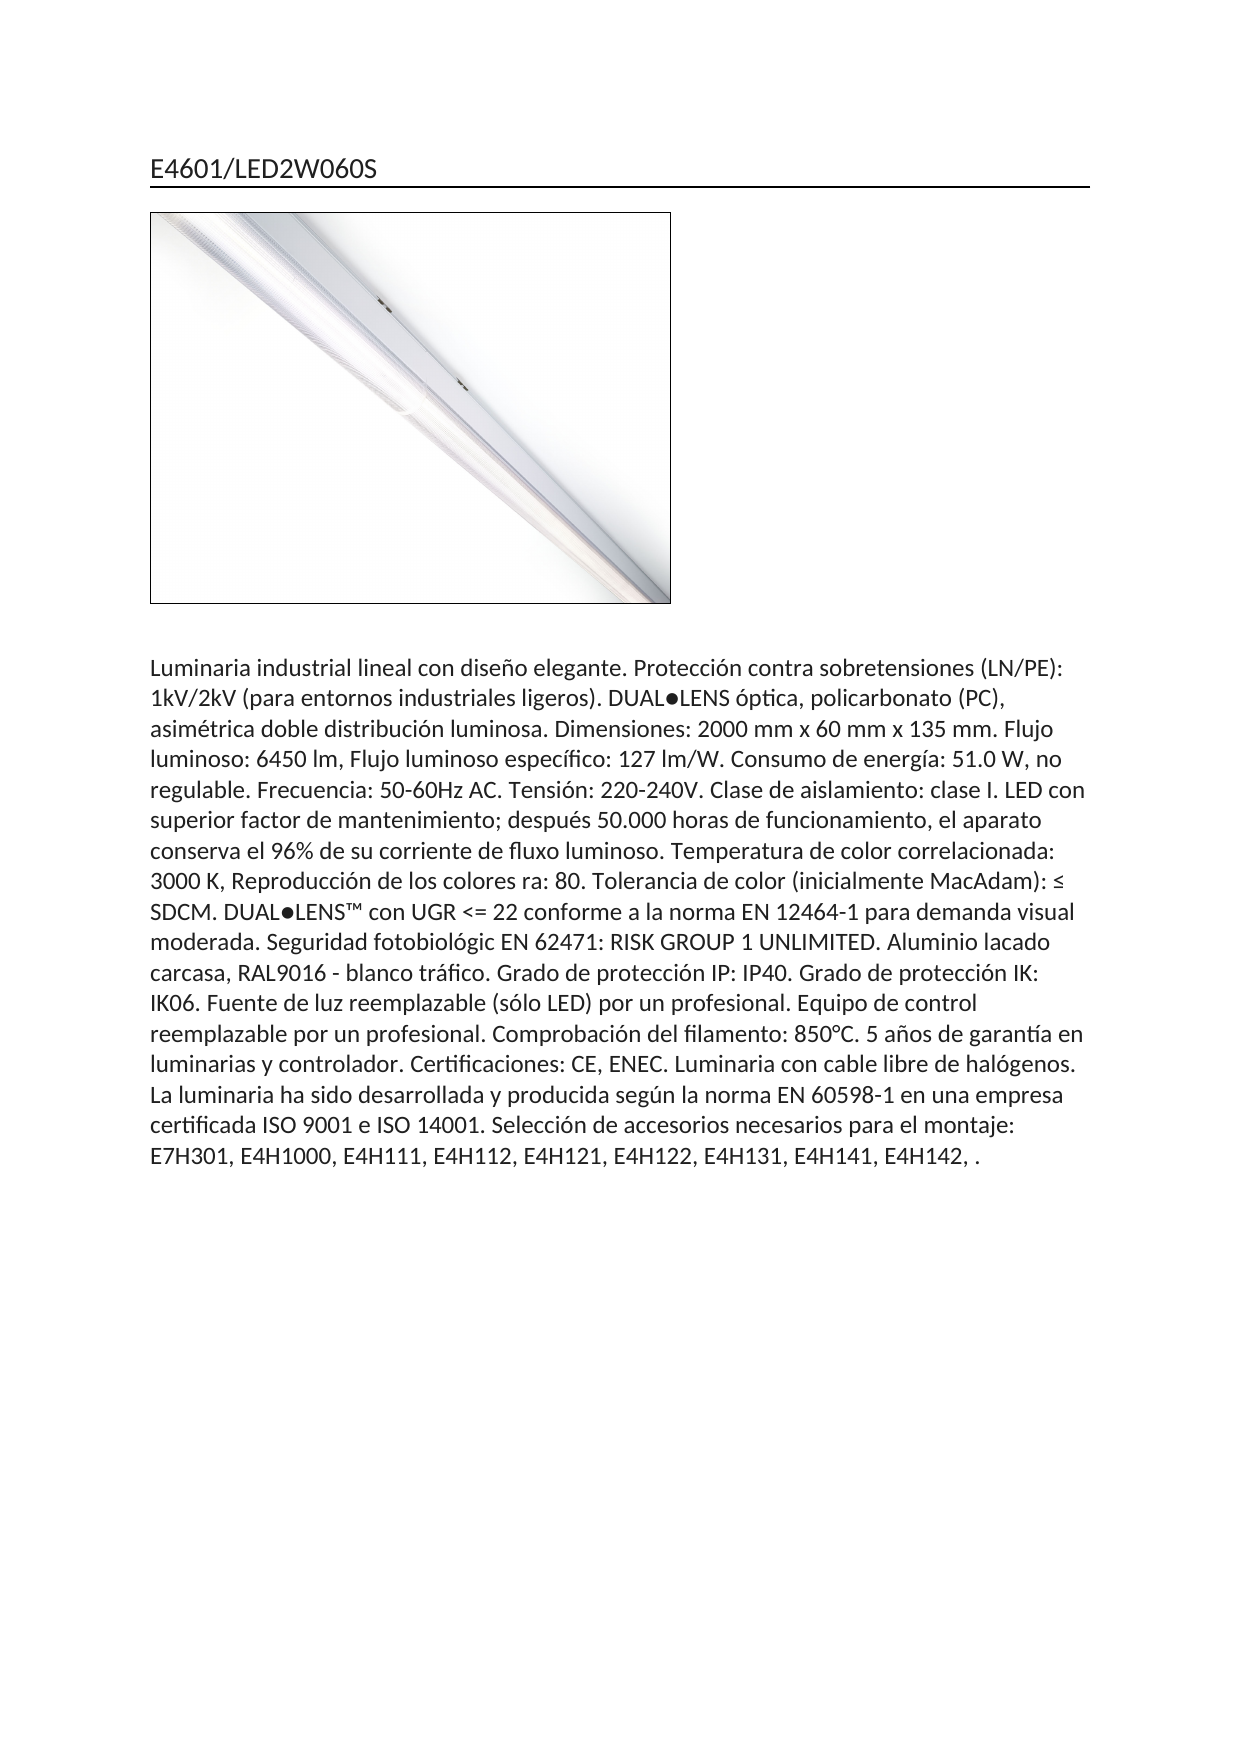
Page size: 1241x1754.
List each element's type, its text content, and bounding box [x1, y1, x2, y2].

text Luminaria industrial lineal con diseño elegante. Protección contra sobretensiones (LN/PE): 1kV/2kV (para entornos industriales ligeros). DUAL●LENS óptica, policarbonato (PC), asimétrica doble distribución luminosa. Dimensiones: 2000 mm x 60 mm x 135 mm. Flujo luminoso: 6450 lm, Flujo luminoso específico: 127 lm/W. Consumo de energía: 51.0 W, no regulable. Frecuencia: 50-60Hz AC. Tensión: 220-240V. Clase de aislamiento: clase I. LED con superior factor de mantenimiento; después 50.000 horas de funcionamiento, el aparato conserva el 96% de su corriente de fluxo luminoso. Temperatura de color correlacionada: 3000 K, Reproducción de los colores ra: 80. Tolerancia de color (inicialmente MacAdam): ≤ SDCM. DUAL●LENS™ con UGR <= 22 conforme a la norma EN 12464-1 para demanda visual moderada. Seguridad fotobiológic EN 62471: RISK GROUP 1 UNLIMITED. Aluminio lacado carcasa, RAL9016 - blanco tráfico. Grado de protección IP: IP40. Grado de protección IK: IK06. Fuente de luz reemplazable (sólo LED) por un profesional. Equipo de control reemplazable por un profesional. Comprobación del filamento: 850°C. 5 años de garantía en luminarias y controlador. Certificaciones: CE, ENEC. Luminaria con cable libre de halógenos. La luminaria ha sido desarrollada y producida según la norma EN 60598-1 en una empresa certificada ISO 9001 e ISO 14001. Selección de accesorios necesarios para el montaje: E7H301, E4H1000, E4H111, E4H112, E4H121, E4H122, E4H131, E4H141, E4H142, . [150, 652, 1090, 1171]
picture [151, 213, 670, 603]
text E4601/LED2W060S [150, 150, 1090, 186]
